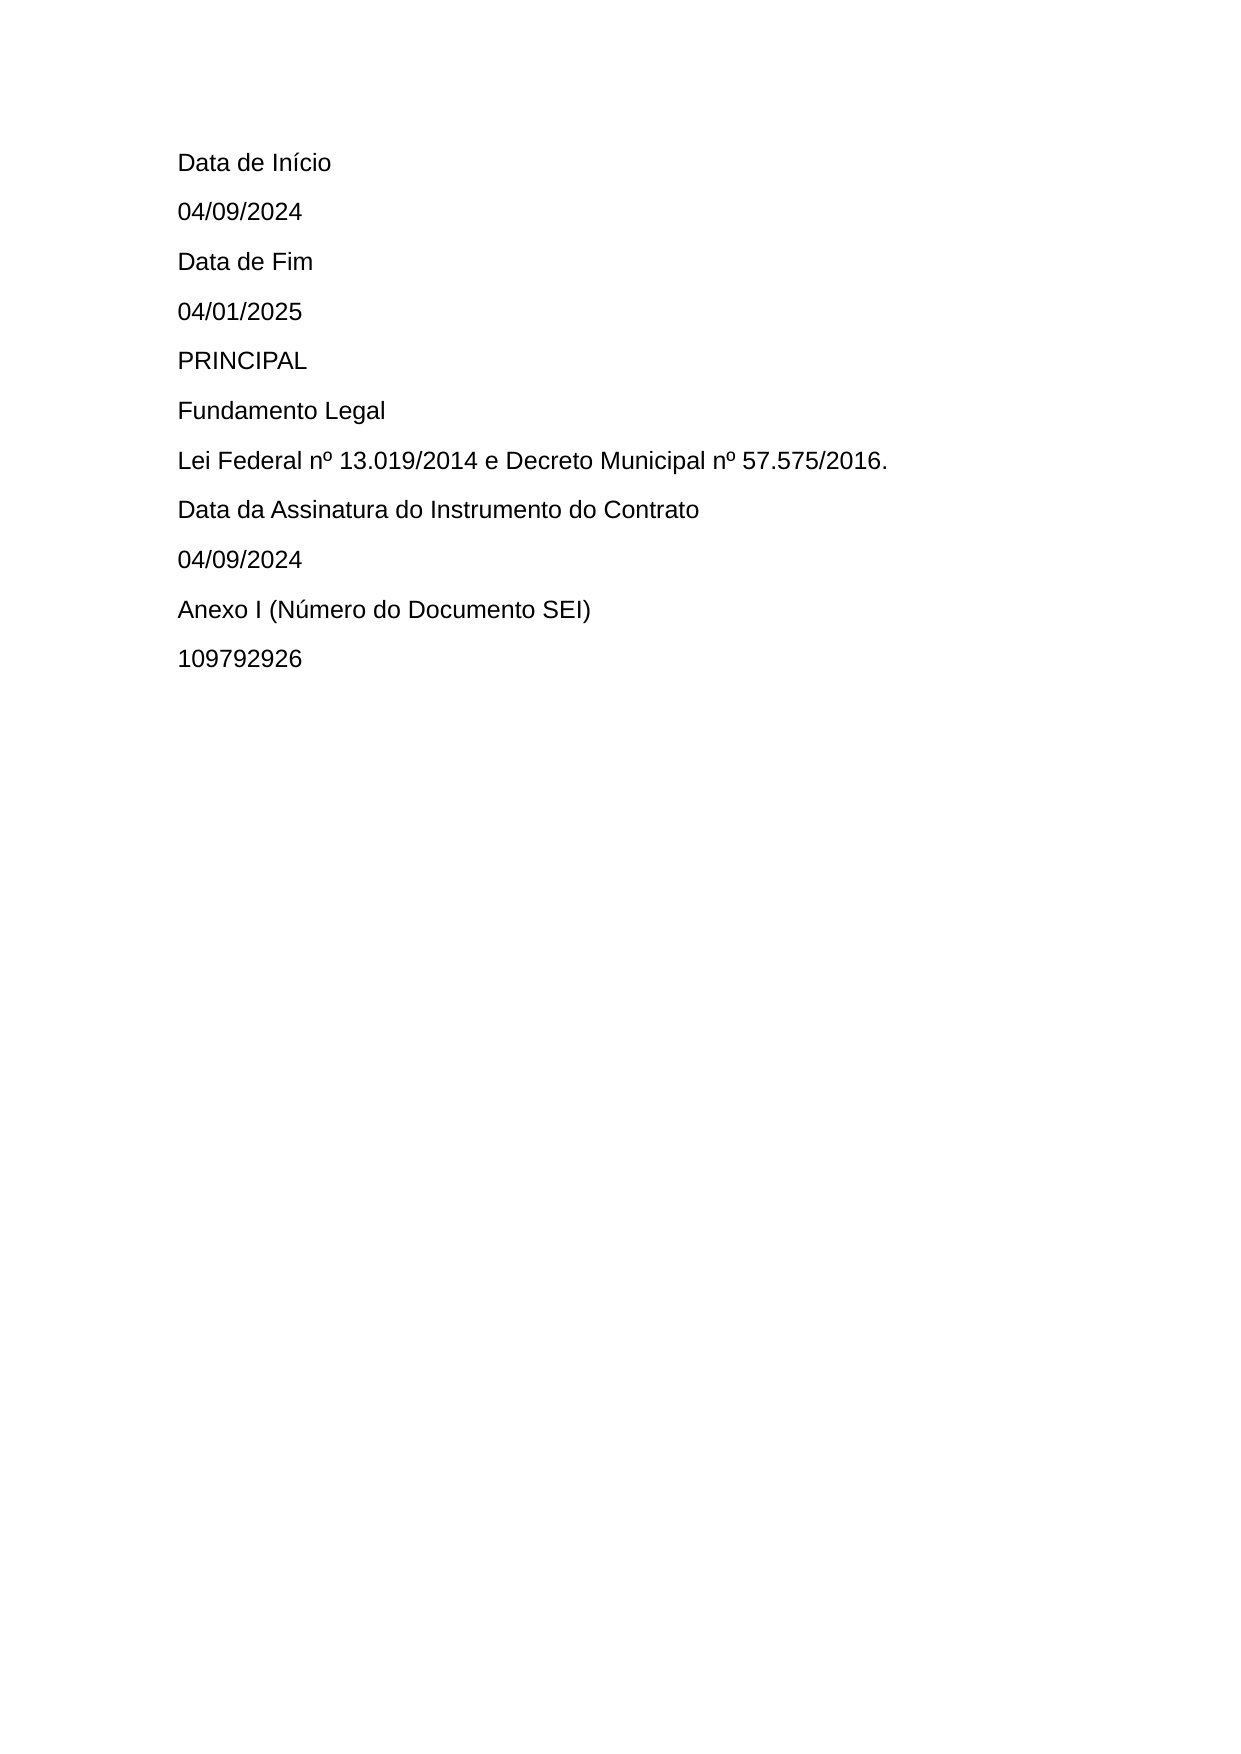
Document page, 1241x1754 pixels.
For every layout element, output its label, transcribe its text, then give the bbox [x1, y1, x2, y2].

text Data da Assinatura do Instrumento do Contrato [177, 495, 1063, 524]
text Lei Federal nº 13.019/2014 e Decreto Municipal nº 57.575/2016. [177, 446, 1063, 474]
text Data de Início [177, 148, 1063, 176]
text 109792926 [177, 644, 1063, 712]
text Data de Fim [177, 247, 1063, 276]
text Fundamento Legal [177, 396, 1063, 425]
text 04/09/2024 [177, 197, 1063, 226]
text 04/09/2024 [177, 545, 1063, 574]
text Anexo I (Número do Documento SEI) [177, 595, 1063, 623]
text PRINCIPAL [177, 346, 1063, 375]
text 04/01/2025 [177, 297, 1063, 325]
